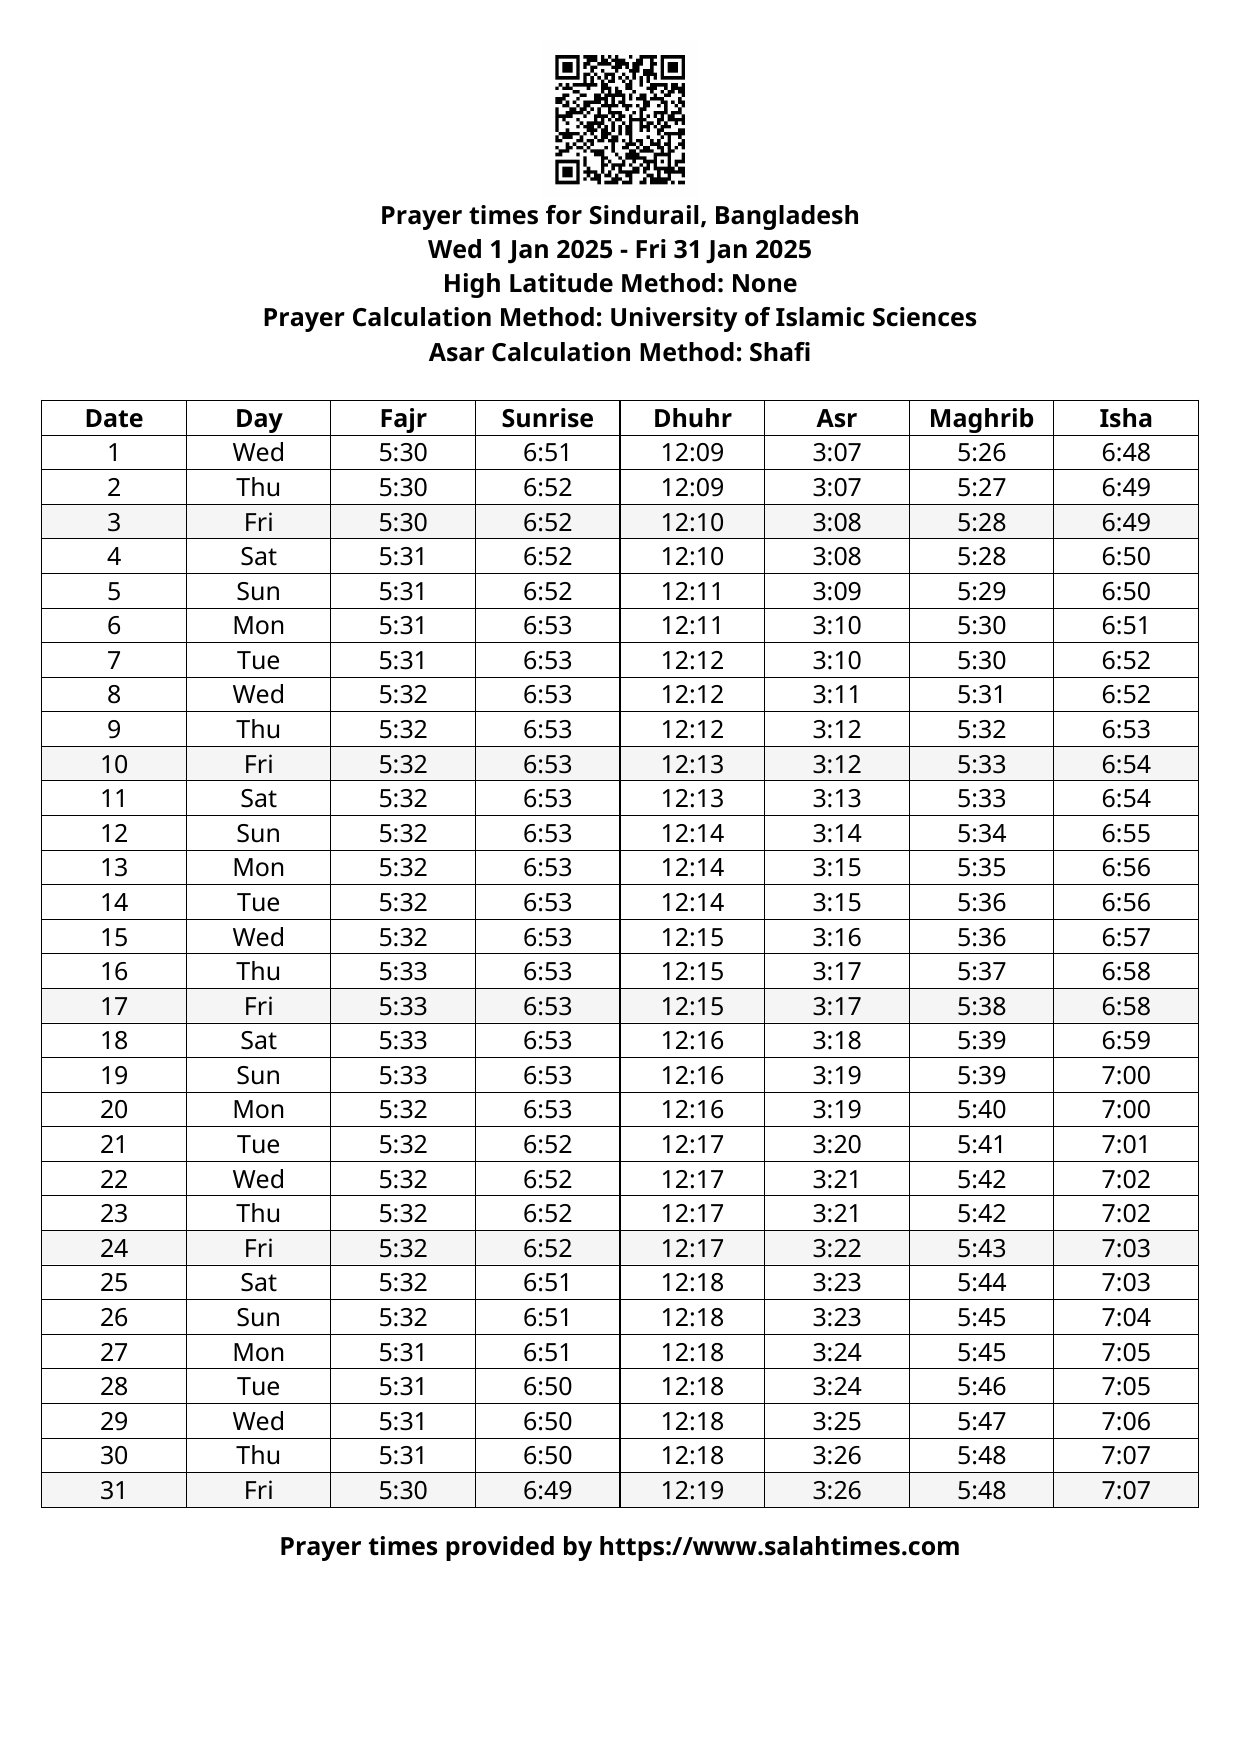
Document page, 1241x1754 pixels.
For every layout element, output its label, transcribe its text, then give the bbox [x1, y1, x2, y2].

table_cell Mon [187, 1093, 330, 1126]
table_cell 5:31 [331, 1335, 475, 1368]
table_cell Tue [187, 643, 330, 677]
table_cell 6:55 [1054, 816, 1198, 849]
table_cell 3:08 [765, 539, 909, 573]
table_cell 5:30 [331, 505, 475, 538]
table_cell 11 [42, 781, 186, 815]
table_cell 12:14 [621, 851, 764, 884]
table_cell 9 [42, 712, 186, 746]
table_cell 10 [42, 747, 186, 780]
table_cell 5:31 [331, 643, 475, 677]
table_cell 3:17 [765, 954, 909, 988]
table_header Dhuhr [621, 401, 764, 434]
table_cell 3:13 [765, 781, 909, 815]
table_cell 27 [42, 1335, 186, 1368]
table_cell 6:50 [476, 1439, 619, 1472]
table_cell 31 [42, 1473, 186, 1507]
table_cell 12:16 [621, 1093, 764, 1126]
table_cell 5:32 [331, 747, 475, 780]
table_cell 3:19 [765, 1058, 909, 1092]
table_cell 5:48 [910, 1473, 1053, 1507]
table_cell 3:20 [765, 1127, 909, 1161]
table_cell 3:26 [765, 1473, 909, 1507]
table_cell Fri [187, 1231, 330, 1264]
picture [542, 41, 699, 198]
table_cell 6:52 [476, 505, 619, 538]
table_cell Thu [187, 954, 330, 988]
table_cell 6:56 [1054, 851, 1198, 884]
table_cell 3:10 [765, 643, 909, 677]
table_cell 12:10 [621, 539, 764, 573]
table_cell 5:31 [331, 1369, 475, 1403]
table_cell 6:59 [1054, 1024, 1198, 1057]
table_cell 3:09 [765, 574, 909, 607]
table_cell 5:31 [331, 1439, 475, 1472]
table_cell 12:18 [621, 1439, 764, 1472]
table_cell 3:21 [765, 1196, 909, 1230]
table_cell 7:03 [1054, 1231, 1198, 1264]
table_cell 5:47 [910, 1404, 1053, 1437]
table_cell 19 [42, 1058, 186, 1092]
table_cell 30 [42, 1439, 186, 1472]
table_cell 3:12 [765, 747, 909, 780]
table_cell 6:50 [1054, 574, 1198, 607]
table_cell 5:39 [910, 1058, 1053, 1092]
table_cell 5:32 [331, 1196, 475, 1230]
table_cell 5:33 [331, 1024, 475, 1057]
table_cell 12:18 [621, 1404, 764, 1437]
table_cell 5:32 [331, 1266, 475, 1299]
table_cell 5:42 [910, 1162, 1053, 1195]
table_cell 5:36 [910, 920, 1053, 953]
table_cell Sun [187, 574, 330, 607]
table_cell Thu [187, 1439, 330, 1472]
table_cell 7:00 [1054, 1093, 1198, 1126]
table_cell 5:34 [910, 816, 1053, 849]
table_cell Thu [187, 1196, 330, 1230]
table_cell 5:32 [331, 1162, 475, 1195]
table_cell 5:31 [910, 678, 1053, 711]
table_cell 6:51 [1054, 609, 1198, 642]
table_cell 12:10 [621, 505, 764, 538]
table_header Fajr [331, 401, 475, 434]
table_cell 7:04 [1054, 1300, 1198, 1334]
table_cell 6:58 [1054, 989, 1198, 1022]
table_cell 12:16 [621, 1024, 764, 1057]
table_cell 5:46 [910, 1369, 1053, 1403]
table_cell Tue [187, 1369, 330, 1403]
table_cell 12:12 [621, 712, 764, 746]
table_cell 6:52 [476, 574, 619, 607]
table_cell 3:24 [765, 1335, 909, 1368]
table_cell 6:52 [1054, 678, 1198, 711]
table_cell Tue [187, 1127, 330, 1161]
table_cell 3:24 [765, 1369, 909, 1403]
table_cell Sat [187, 781, 330, 815]
table_cell 6:50 [1054, 539, 1198, 573]
table_cell 6:52 [476, 1127, 619, 1161]
table_cell 6:54 [1054, 781, 1198, 815]
table_cell 3:17 [765, 989, 909, 1022]
table_cell 12:17 [621, 1127, 764, 1161]
table_cell 15 [42, 920, 186, 953]
table_cell 6:53 [476, 885, 619, 919]
table_cell Sat [187, 1266, 330, 1299]
table_cell 7:06 [1054, 1404, 1198, 1437]
table_cell 5:45 [910, 1335, 1053, 1368]
table_cell 5:32 [331, 851, 475, 884]
table_cell 7:00 [1054, 1058, 1198, 1092]
table_cell 6:53 [476, 816, 619, 849]
table_cell 12:13 [621, 747, 764, 780]
table_cell 6:52 [476, 1196, 619, 1230]
table_cell 5:32 [331, 885, 475, 919]
table_cell Thu [187, 712, 330, 746]
table_cell 3:14 [765, 816, 909, 849]
table_cell 12:16 [621, 1058, 764, 1092]
table_cell 5:32 [331, 816, 475, 849]
table_cell 6:52 [476, 1162, 619, 1195]
table_cell 12:17 [621, 1196, 764, 1230]
table_cell 7:01 [1054, 1127, 1198, 1161]
table_header Date [42, 401, 186, 434]
table_cell 5:48 [910, 1439, 1053, 1472]
table_cell 5:26 [910, 436, 1053, 469]
table_cell 4 [42, 539, 186, 573]
table_header Day [187, 401, 330, 434]
table_header Isha [1054, 401, 1198, 434]
table_cell 7:05 [1054, 1369, 1198, 1403]
table_cell 5:28 [910, 539, 1053, 573]
table_cell 6:53 [476, 851, 619, 884]
table_cell 12:15 [621, 954, 764, 988]
text Prayer times for Sindurail, Bangladesh [42, 198, 1198, 232]
table_cell 6:57 [1054, 920, 1198, 953]
table_cell 5:37 [910, 954, 1053, 988]
table_cell 12:09 [621, 436, 764, 469]
table_cell 3:07 [765, 470, 909, 504]
table_cell 5:39 [910, 1024, 1053, 1057]
table_cell 6:53 [476, 609, 619, 642]
table_cell 1 [42, 436, 186, 469]
table_cell 3:19 [765, 1093, 909, 1126]
table_cell 12:11 [621, 574, 764, 607]
table_cell 7 [42, 643, 186, 677]
table_cell 7:03 [1054, 1266, 1198, 1299]
table_cell 12:18 [621, 1300, 764, 1334]
table_cell 6:52 [476, 470, 619, 504]
table_cell 5:27 [910, 470, 1053, 504]
table_cell 5:31 [331, 609, 475, 642]
table_cell 5:29 [910, 574, 1053, 607]
table_cell 6:53 [476, 678, 619, 711]
table_cell 6:53 [476, 989, 619, 1022]
table_cell 6:53 [476, 643, 619, 677]
table_cell 5:32 [331, 1093, 475, 1126]
table_cell 12:12 [621, 643, 764, 677]
table_cell 3:23 [765, 1300, 909, 1334]
table_cell Fri [187, 989, 330, 1022]
table_cell 3:12 [765, 712, 909, 746]
table_cell 5:32 [331, 712, 475, 746]
table_cell 5:36 [910, 885, 1053, 919]
table_cell Wed [187, 920, 330, 953]
table_cell 6 [42, 609, 186, 642]
table_cell 5:32 [331, 781, 475, 815]
table_cell 6:49 [476, 1473, 619, 1507]
table_cell 12:17 [621, 1231, 764, 1264]
table_cell 3:25 [765, 1404, 909, 1437]
table_cell 6:53 [476, 1058, 619, 1092]
table_cell Fri [187, 1473, 330, 1507]
table_cell 5:35 [910, 851, 1053, 884]
table_cell 17 [42, 989, 186, 1022]
table_cell 12:14 [621, 885, 764, 919]
table_cell Thu [187, 470, 330, 504]
table_cell 22 [42, 1162, 186, 1195]
table_cell 6:51 [476, 1266, 619, 1299]
table_cell 5:32 [331, 678, 475, 711]
table_cell 21 [42, 1127, 186, 1161]
table_cell 6:50 [476, 1369, 619, 1403]
table_cell 5:31 [331, 574, 475, 607]
table_cell 18 [42, 1024, 186, 1057]
table_cell 12:13 [621, 781, 764, 815]
text Prayer Calculation Method: University of Islamic Sciences [42, 300, 1198, 334]
table_cell Fri [187, 505, 330, 538]
table_cell Wed [187, 1404, 330, 1437]
table_header Asr [765, 401, 909, 434]
table_cell 5:42 [910, 1196, 1053, 1230]
table_cell 28 [42, 1369, 186, 1403]
table_cell 5:32 [331, 1231, 475, 1264]
table_cell 2 [42, 470, 186, 504]
text Prayer times provided by https://www.salahtimes.com [42, 1528, 1198, 1563]
table_cell 12:19 [621, 1473, 764, 1507]
table_cell 7:02 [1054, 1196, 1198, 1230]
table_cell 12:17 [621, 1162, 764, 1195]
table_cell 12:15 [621, 989, 764, 1022]
table_cell 29 [42, 1404, 186, 1437]
table_cell 5:33 [331, 989, 475, 1022]
table_cell 24 [42, 1231, 186, 1264]
table_cell Mon [187, 851, 330, 884]
table_cell 5:31 [331, 539, 475, 573]
table_cell 3 [42, 505, 186, 538]
table_cell 6:53 [476, 747, 619, 780]
table_cell 6:53 [476, 920, 619, 953]
table_cell 3:26 [765, 1439, 909, 1472]
table_cell 6:49 [1054, 470, 1198, 504]
table_cell 5:30 [331, 436, 475, 469]
table_cell 3:18 [765, 1024, 909, 1057]
table_cell 6:48 [1054, 436, 1198, 469]
table_cell 7:07 [1054, 1439, 1198, 1472]
table_cell 20 [42, 1093, 186, 1126]
table_cell 5:40 [910, 1093, 1053, 1126]
table_cell 6:56 [1054, 885, 1198, 919]
table_cell Sun [187, 1058, 330, 1092]
table_cell 3:11 [765, 678, 909, 711]
table_cell 6:51 [476, 436, 619, 469]
table_cell 5:38 [910, 989, 1053, 1022]
table_cell 5:44 [910, 1266, 1053, 1299]
text Asar Calculation Method: Shafi [42, 334, 1198, 368]
table_cell 5:28 [910, 505, 1053, 538]
table_cell 6:52 [476, 1231, 619, 1264]
table_cell 6:54 [1054, 747, 1198, 780]
table_cell Wed [187, 1162, 330, 1195]
table_cell 6:53 [476, 1024, 619, 1057]
table_cell 3:08 [765, 505, 909, 538]
table_cell 5:43 [910, 1231, 1053, 1264]
table_cell 12:14 [621, 816, 764, 849]
table_cell 7:02 [1054, 1162, 1198, 1195]
table_cell Mon [187, 609, 330, 642]
table_cell 5:30 [331, 470, 475, 504]
table_cell 5:30 [331, 1473, 475, 1507]
table_cell Sun [187, 1300, 330, 1334]
table_cell 6:53 [476, 1093, 619, 1126]
table_cell 12:09 [621, 470, 764, 504]
table_cell 6:50 [476, 1404, 619, 1437]
table_cell Sat [187, 1024, 330, 1057]
table_cell 5:32 [910, 712, 1053, 746]
table_cell 23 [42, 1196, 186, 1230]
table_cell 5:33 [910, 747, 1053, 780]
table_cell 12:18 [621, 1266, 764, 1299]
table_cell 5:31 [331, 1404, 475, 1437]
table_cell 25 [42, 1266, 186, 1299]
table_cell Tue [187, 885, 330, 919]
table_cell 6:52 [1054, 643, 1198, 677]
table_cell 3:10 [765, 609, 909, 642]
table_cell 5:41 [910, 1127, 1053, 1161]
table_cell 3:07 [765, 436, 909, 469]
table_cell Mon [187, 1335, 330, 1368]
table_cell 12:18 [621, 1369, 764, 1403]
table_cell 3:15 [765, 885, 909, 919]
table_cell 3:16 [765, 920, 909, 953]
table_cell 5:33 [331, 1058, 475, 1092]
table_cell 5:32 [331, 1127, 475, 1161]
table_cell 26 [42, 1300, 186, 1334]
table_cell 5:30 [910, 643, 1053, 677]
table_cell 6:53 [476, 954, 619, 988]
table_cell 6:53 [476, 712, 619, 746]
table_header Maghrib [910, 401, 1053, 434]
table_cell 12:12 [621, 678, 764, 711]
table_cell 5:32 [331, 920, 475, 953]
table_cell Sun [187, 816, 330, 849]
table_cell 6:49 [1054, 505, 1198, 538]
table_cell 6:53 [476, 781, 619, 815]
table_cell 3:22 [765, 1231, 909, 1264]
table_cell 6:51 [476, 1300, 619, 1334]
table_cell 5:45 [910, 1300, 1053, 1334]
table_cell 5:33 [331, 954, 475, 988]
table_cell 6:58 [1054, 954, 1198, 988]
table_cell 12:18 [621, 1335, 764, 1368]
table_cell 6:53 [1054, 712, 1198, 746]
table_cell 6:52 [476, 539, 619, 573]
table_cell 12:15 [621, 920, 764, 953]
table_cell 12:11 [621, 609, 764, 642]
text High Latitude Method: None [42, 266, 1198, 300]
table_cell 6:51 [476, 1335, 619, 1368]
table_cell 5:32 [331, 1300, 475, 1334]
table_cell Sat [187, 539, 330, 573]
table_header Sunrise [476, 401, 619, 434]
table_cell 13 [42, 851, 186, 884]
table_cell Wed [187, 678, 330, 711]
table_cell 5:30 [910, 609, 1053, 642]
table_cell 3:23 [765, 1266, 909, 1299]
table_cell 12 [42, 816, 186, 849]
table_cell 16 [42, 954, 186, 988]
table_cell 7:05 [1054, 1335, 1198, 1368]
table_cell 5 [42, 574, 186, 607]
table_cell 8 [42, 678, 186, 711]
table_cell Fri [187, 747, 330, 780]
table_cell 7:07 [1054, 1473, 1198, 1507]
table_cell 14 [42, 885, 186, 919]
text Wed 1 Jan 2025 - Fri 31 Jan 2025 [42, 232, 1198, 266]
table_cell Wed [187, 436, 330, 469]
table_cell 3:21 [765, 1162, 909, 1195]
table_cell 5:33 [910, 781, 1053, 815]
table_cell 3:15 [765, 851, 909, 884]
